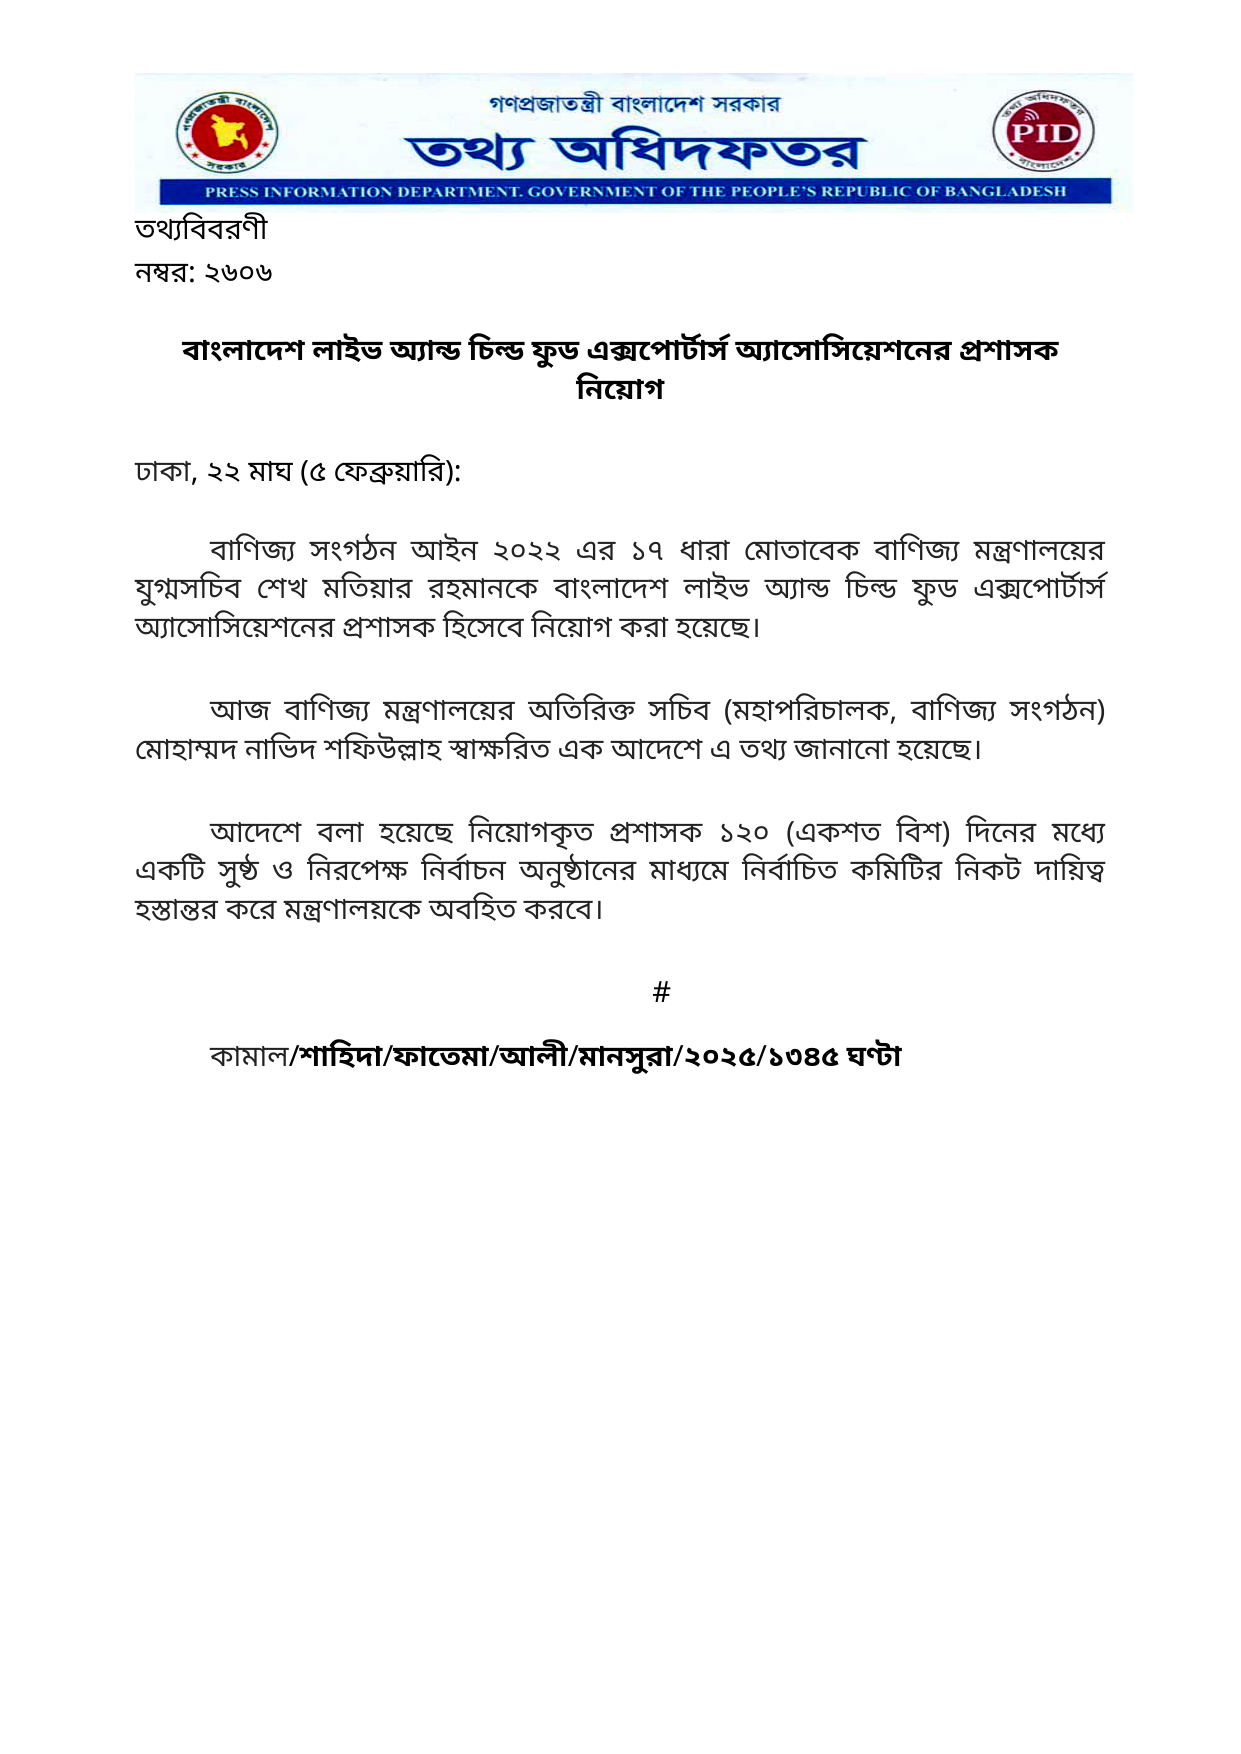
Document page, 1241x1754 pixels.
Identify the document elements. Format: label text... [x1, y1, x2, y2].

text ঢাকা, ২২ মাঘ (৫ ফেব্রুয়ারি): [135, 451, 1105, 494]
text আদেশে বলা হয়েছে নিয়োগকৃত প্রশাসক ১২০ (একশত বিশ) দিনের মধ্যে একটি সুষ্ঠ ও নিরপেক্ষ নির্বাচন অনুষ্ঠানের মাধ্যমে নির্বাচিত কমিটির নিকট দায়িত্ব হস্তান্তর করে মন্ত্রণালয়কে অবহিত করবে। [135, 811, 1105, 931]
text বাণিজ্য সংগঠন আইন ২০২২ এর ১৭ ধারা মোতাবেক বাণিজ্য মন্ত্রণালয়ের যুগ্মসচিব শেখ মতিয়ার রহমানকে বাংলাদেশ লাইভ অ্যান্ড চিল্ড ফুড এক্সপোর্টার্স অ্যাসোসিয়েশনের প্রশাসক হিসেবে নিয়োগ করা হয়েছে। [135, 533, 1105, 649]
text আজ বাণিজ্য মন্ত্রণালয়ের অতিরিক্ত সচিব (মহাপরিচালক, বাণিজ্য সংগঠন) মোহাম্মদ নাভিদ শফিউল্লাহ স্বাক্ষরিত এক আদেশে এ তথ্য জানানো হয়েছে। [135, 689, 1105, 771]
text তথ্যবিবরণী নম্বর: ২৬০৬ [135, 213, 1105, 294]
text বাংলাদেশ লাইভ অ্যান্ড চিল্ড ফুড এক্সপোর্টার্স অ্যাসোসিয়েশনের প্রশাসক নিয়োগ [135, 334, 1105, 411]
text # [135, 971, 1105, 1011]
text কামাল/শাহিদা/ফাতেমা/আলী/মানসুরা/২০২৫/১৩৪৫ ঘণ্টা [135, 1036, 1105, 1079]
